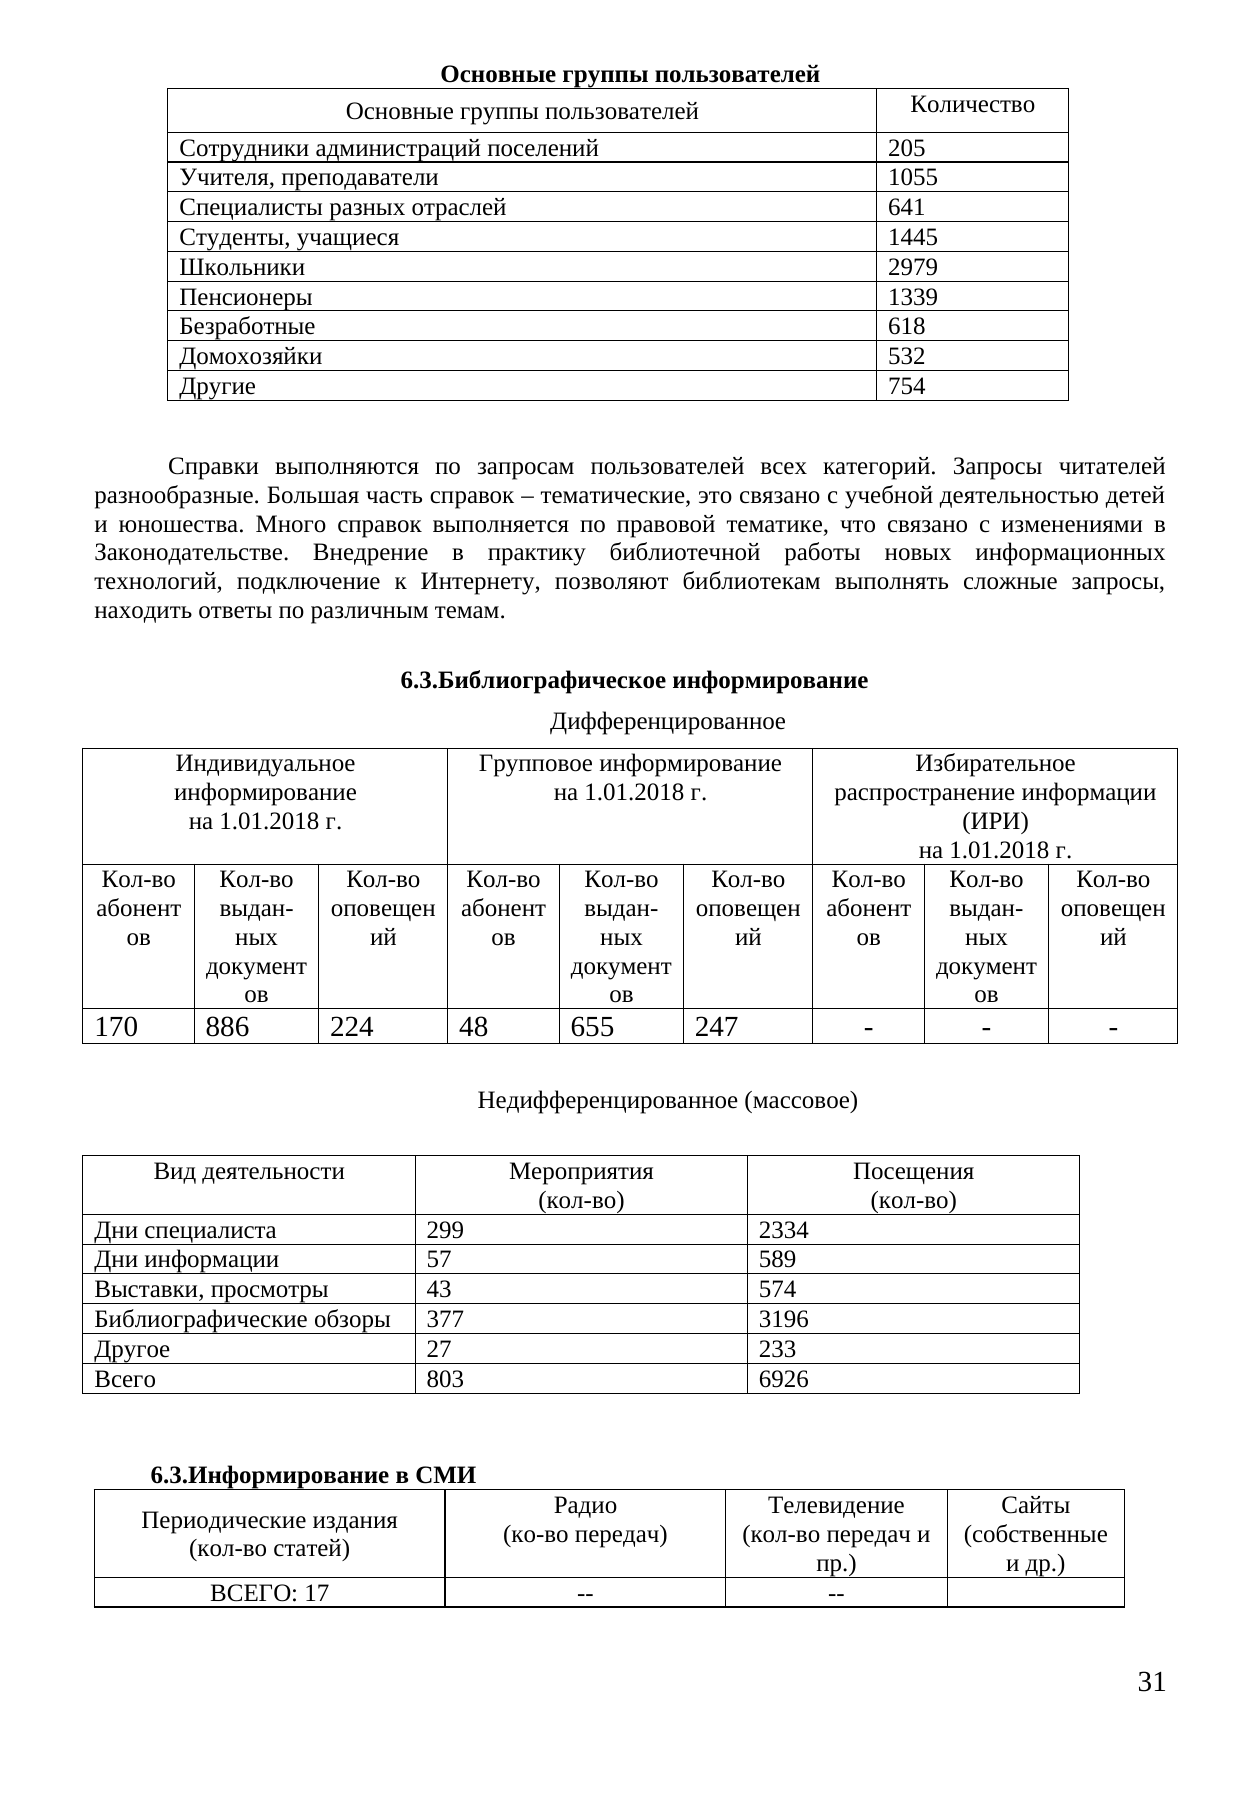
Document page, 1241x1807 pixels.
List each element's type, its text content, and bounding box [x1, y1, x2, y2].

table_cell - [1049, 1009, 1177, 1043]
table_cell 754 [877, 371, 1068, 400]
table_cell 247 [684, 1009, 812, 1043]
table_cell [948, 1578, 1124, 1606]
table_cell Безработные [168, 311, 876, 340]
table_cell 589 [748, 1245, 1079, 1273]
table_cell Всего [83, 1364, 415, 1392]
table_cell 3196 [748, 1304, 1079, 1333]
table_cell Дни информации [83, 1245, 415, 1273]
table_cell -- [446, 1578, 725, 1606]
table_cell Кол-во выдан-ных документов [195, 865, 318, 1008]
table_cell -- [726, 1578, 947, 1606]
table_cell Специалисты разных отраслей [168, 192, 876, 221]
table_cell 574 [748, 1274, 1079, 1303]
table_cell 224 [319, 1009, 447, 1043]
table_cell ВСЕГО: 17 [95, 1578, 444, 1606]
table_header Сайты (собственные и др.) [948, 1490, 1124, 1577]
table_cell 48 [448, 1009, 559, 1043]
table_cell 2979 [877, 252, 1068, 281]
table_header Мероприятия (кол-во) [416, 1156, 747, 1214]
table_cell 886 [195, 1009, 318, 1043]
table_cell Кол-во оповещений [684, 865, 812, 1008]
table_header Вид деятельности [83, 1156, 415, 1214]
table_cell 655 [560, 1009, 683, 1043]
table_cell 532 [877, 341, 1068, 370]
table_header Посещения (кол-во) [748, 1156, 1079, 1214]
table_cell Домохозяйки [168, 341, 876, 370]
text 6.3.Библиографическое информирование [94, 665, 1167, 694]
table_header Телевидение (кол-во передач и пр.) [726, 1490, 947, 1577]
table_header Избирательное распространение информации (ИРИ) на 1.01.2018 г. [813, 749, 1177, 863]
table_header Групповое информирование на 1.01.2018 г. [448, 749, 812, 863]
table_header Индивидуальное информирование на 1.01.2018 г. [83, 749, 447, 863]
table_cell Дни специалиста [83, 1215, 415, 1243]
table_cell Кол-во оповещений [1049, 865, 1177, 1008]
text 6.3.Информирование в СМИ [94, 1461, 1167, 1489]
table_header Количество [877, 89, 1068, 132]
text Справки выполняются по запросам пользователей всех категорий. Запросы читателей разнообразные. Большая часть справок – тематические, это связано с учебной деятельностью детей и юношества. Много справок выполняется по правовой тематике, что связано с изменениями в Законодательстве. Внедрение в практику библиотечной работы новых информационных технологий, подключение к Интернету, позволяют библиотекам выполнять сложные запросы, находить ответы по различным темам. [94, 451, 1167, 624]
table_cell Сотрудники администраций поселений [168, 133, 876, 161]
table_cell Библиографические обзоры [83, 1304, 415, 1333]
table_cell 2334 [748, 1215, 1079, 1243]
table_header Радио (ко-во передач) [446, 1490, 725, 1577]
table_cell 618 [877, 311, 1068, 340]
table_cell Выставки, просмотры [83, 1274, 415, 1303]
table_header Основные группы пользователей [168, 89, 876, 132]
table_cell 803 [416, 1364, 747, 1392]
table_cell Учителя, преподаватели [168, 163, 876, 191]
table_cell 1445 [877, 222, 1068, 251]
table_cell Пенсионеры [168, 282, 876, 310]
table_cell 377 [416, 1304, 747, 1333]
table_cell Другие [168, 371, 876, 400]
table_header Периодические издания (кол-во статей) [95, 1490, 444, 1577]
table_cell 205 [877, 133, 1068, 161]
text Недифференцированное (массовое) [169, 1085, 1167, 1114]
table_cell Кол-во выдан-ных документов [560, 865, 683, 1008]
table_cell 170 [83, 1009, 194, 1043]
table_cell Другое [83, 1334, 415, 1363]
table_cell 233 [748, 1334, 1079, 1363]
table_cell 1055 [877, 163, 1068, 191]
table_cell Кол-во оповещений [319, 865, 447, 1008]
table_cell - [925, 1009, 1048, 1043]
table_cell Кол-во абонентов [448, 865, 559, 1008]
table_cell 57 [416, 1245, 747, 1273]
table_cell Студенты, учащиеся [168, 222, 876, 251]
table_cell 27 [416, 1334, 747, 1363]
table_cell - [813, 1009, 924, 1043]
table_cell 299 [416, 1215, 747, 1243]
table_cell 6926 [748, 1364, 1079, 1392]
table_cell 641 [877, 192, 1068, 221]
table_cell 1339 [877, 282, 1068, 310]
text Основные группы пользователей [94, 59, 1167, 88]
table_cell 43 [416, 1274, 747, 1303]
table_cell Школьники [168, 252, 876, 281]
table_cell Кол-во абонентов [83, 865, 194, 1008]
table_cell Кол-во абонентов [813, 865, 924, 1008]
table_cell Кол-во выдан-ных документов [925, 865, 1048, 1008]
text Дифференцированное [169, 706, 1167, 735]
